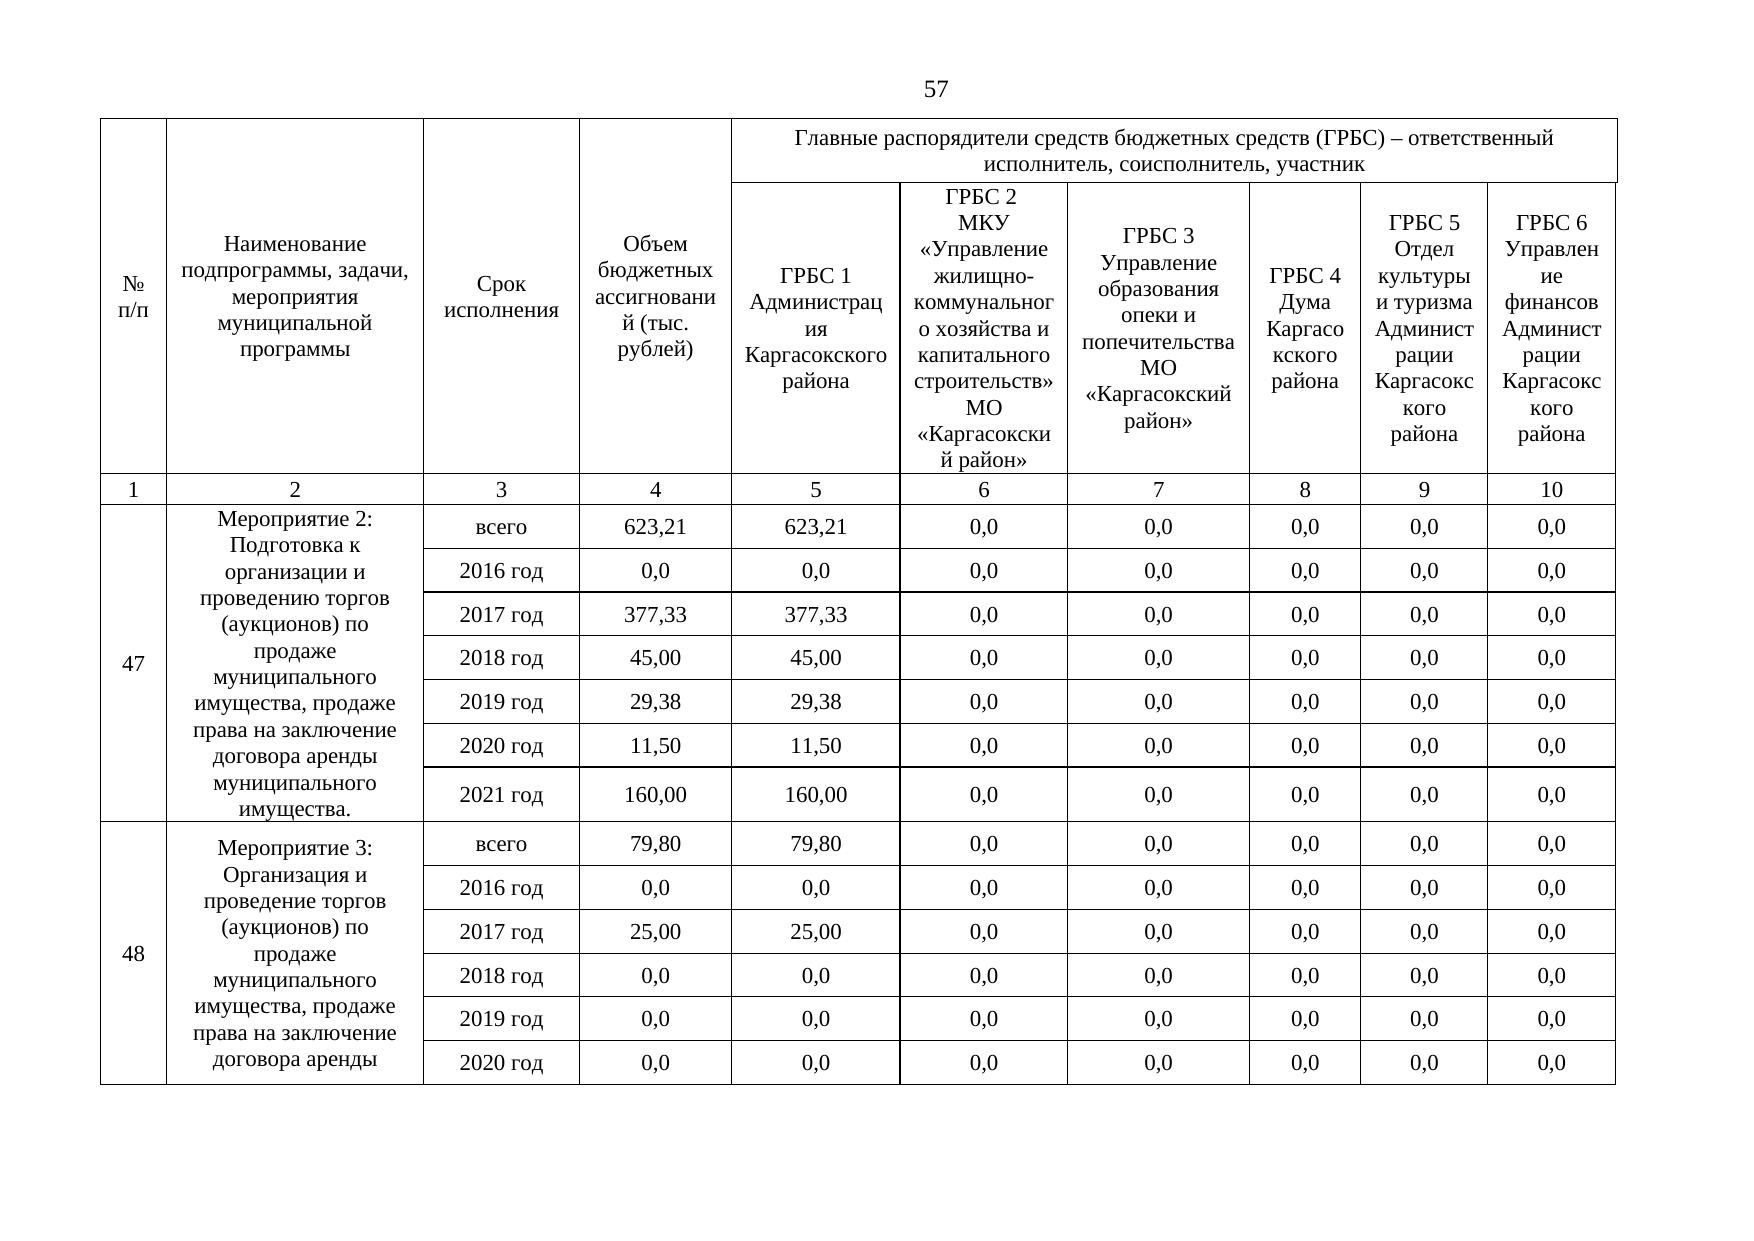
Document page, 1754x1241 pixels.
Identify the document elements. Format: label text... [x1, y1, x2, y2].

table_header Срок исполнения [424, 119, 579, 473]
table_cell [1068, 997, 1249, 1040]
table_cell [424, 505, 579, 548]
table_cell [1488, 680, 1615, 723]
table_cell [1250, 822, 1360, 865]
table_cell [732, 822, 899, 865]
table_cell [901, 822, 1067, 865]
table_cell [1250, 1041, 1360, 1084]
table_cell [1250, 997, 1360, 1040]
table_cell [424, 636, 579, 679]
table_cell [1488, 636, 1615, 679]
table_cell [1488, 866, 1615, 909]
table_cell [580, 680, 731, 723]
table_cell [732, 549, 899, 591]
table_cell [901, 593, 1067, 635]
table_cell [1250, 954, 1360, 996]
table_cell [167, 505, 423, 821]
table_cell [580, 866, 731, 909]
table_cell ГРБС 4 Дума Каргасокского района [1250, 183, 1360, 473]
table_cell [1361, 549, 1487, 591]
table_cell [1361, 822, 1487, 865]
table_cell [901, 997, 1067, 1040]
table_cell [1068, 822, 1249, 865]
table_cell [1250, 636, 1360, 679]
table_cell ГРБС 5 Отдел культуры и туризма Администрации Каргасокского района [1361, 183, 1487, 473]
table_header Наименование подпрограммы, задачи, мероприятия муниципальной программы [167, 119, 423, 473]
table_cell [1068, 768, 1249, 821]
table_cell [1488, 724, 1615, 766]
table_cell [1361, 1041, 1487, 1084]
table_cell 10 [1488, 474, 1615, 504]
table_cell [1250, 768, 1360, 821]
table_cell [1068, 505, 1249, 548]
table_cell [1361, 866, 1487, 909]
table_cell 3 [424, 474, 579, 504]
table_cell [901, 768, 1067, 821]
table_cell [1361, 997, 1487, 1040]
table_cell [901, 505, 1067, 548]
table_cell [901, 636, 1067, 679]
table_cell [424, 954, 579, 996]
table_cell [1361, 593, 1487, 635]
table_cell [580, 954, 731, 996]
table_cell 2 [167, 474, 423, 504]
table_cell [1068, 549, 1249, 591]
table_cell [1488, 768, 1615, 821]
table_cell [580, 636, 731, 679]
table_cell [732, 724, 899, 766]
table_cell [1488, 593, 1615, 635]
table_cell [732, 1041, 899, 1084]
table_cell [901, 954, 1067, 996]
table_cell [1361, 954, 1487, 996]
table_cell 1 [101, 474, 166, 504]
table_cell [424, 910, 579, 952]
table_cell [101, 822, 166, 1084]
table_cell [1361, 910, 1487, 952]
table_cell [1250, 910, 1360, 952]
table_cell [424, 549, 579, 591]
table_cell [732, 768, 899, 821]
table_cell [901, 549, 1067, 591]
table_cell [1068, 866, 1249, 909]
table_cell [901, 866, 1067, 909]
table_cell 5 [732, 474, 899, 504]
table_cell 4 [580, 474, 731, 504]
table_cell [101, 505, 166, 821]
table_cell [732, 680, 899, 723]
table_cell 9 [1361, 474, 1487, 504]
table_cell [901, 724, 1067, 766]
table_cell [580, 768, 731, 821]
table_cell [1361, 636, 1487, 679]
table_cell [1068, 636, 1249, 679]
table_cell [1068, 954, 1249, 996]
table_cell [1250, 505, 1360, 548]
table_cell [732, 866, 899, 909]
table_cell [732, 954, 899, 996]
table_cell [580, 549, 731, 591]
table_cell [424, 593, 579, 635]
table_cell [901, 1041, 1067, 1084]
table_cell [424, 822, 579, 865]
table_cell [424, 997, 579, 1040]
table_cell ГРБС 3 Управление образования опеки и попечительства МО «Каргасокский район» [1068, 183, 1249, 473]
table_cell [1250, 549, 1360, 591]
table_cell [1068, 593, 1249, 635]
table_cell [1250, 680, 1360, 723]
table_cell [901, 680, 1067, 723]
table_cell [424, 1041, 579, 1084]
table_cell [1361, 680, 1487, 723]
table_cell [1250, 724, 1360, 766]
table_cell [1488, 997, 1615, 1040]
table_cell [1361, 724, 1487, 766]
table_header Объем бюджетных ассигнований (тыс. рублей) [580, 119, 731, 473]
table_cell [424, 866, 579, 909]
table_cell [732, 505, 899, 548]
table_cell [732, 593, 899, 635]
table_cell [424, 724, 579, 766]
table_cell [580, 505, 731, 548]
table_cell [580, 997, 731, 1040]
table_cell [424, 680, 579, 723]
table_header Главные распорядители средств бюджетных средств (ГРБС) – ответственный исполнитель, соисполнитель, участник [732, 119, 1617, 182]
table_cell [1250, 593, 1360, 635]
table_cell 6 [901, 474, 1067, 504]
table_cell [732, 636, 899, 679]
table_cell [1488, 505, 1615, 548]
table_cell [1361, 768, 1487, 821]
table_cell ГРБС 2 МКУ «Управление жилищно-коммунального хозяйства и капитального строительств» МО «Каргасокский район» [901, 183, 1067, 473]
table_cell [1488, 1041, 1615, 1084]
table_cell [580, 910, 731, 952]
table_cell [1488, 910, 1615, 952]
table_cell 7 [1068, 474, 1249, 504]
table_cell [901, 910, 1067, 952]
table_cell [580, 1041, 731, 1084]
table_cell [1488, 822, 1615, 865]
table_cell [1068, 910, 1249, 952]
table_cell ГРБС 1 Администрация Каргасокского района [732, 183, 899, 473]
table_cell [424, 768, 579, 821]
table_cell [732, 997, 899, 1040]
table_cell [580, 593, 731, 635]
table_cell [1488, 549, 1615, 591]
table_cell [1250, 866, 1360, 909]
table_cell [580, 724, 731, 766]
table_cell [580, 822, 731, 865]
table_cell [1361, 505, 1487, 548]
table_cell 8 [1250, 474, 1360, 504]
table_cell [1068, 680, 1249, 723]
table_cell ГРБС 6 Управление финансов Администрации Каргасокского района [1488, 183, 1615, 473]
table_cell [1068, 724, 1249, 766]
table_header № п/п [101, 119, 166, 473]
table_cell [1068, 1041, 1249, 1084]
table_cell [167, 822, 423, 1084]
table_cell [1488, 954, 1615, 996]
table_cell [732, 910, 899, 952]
